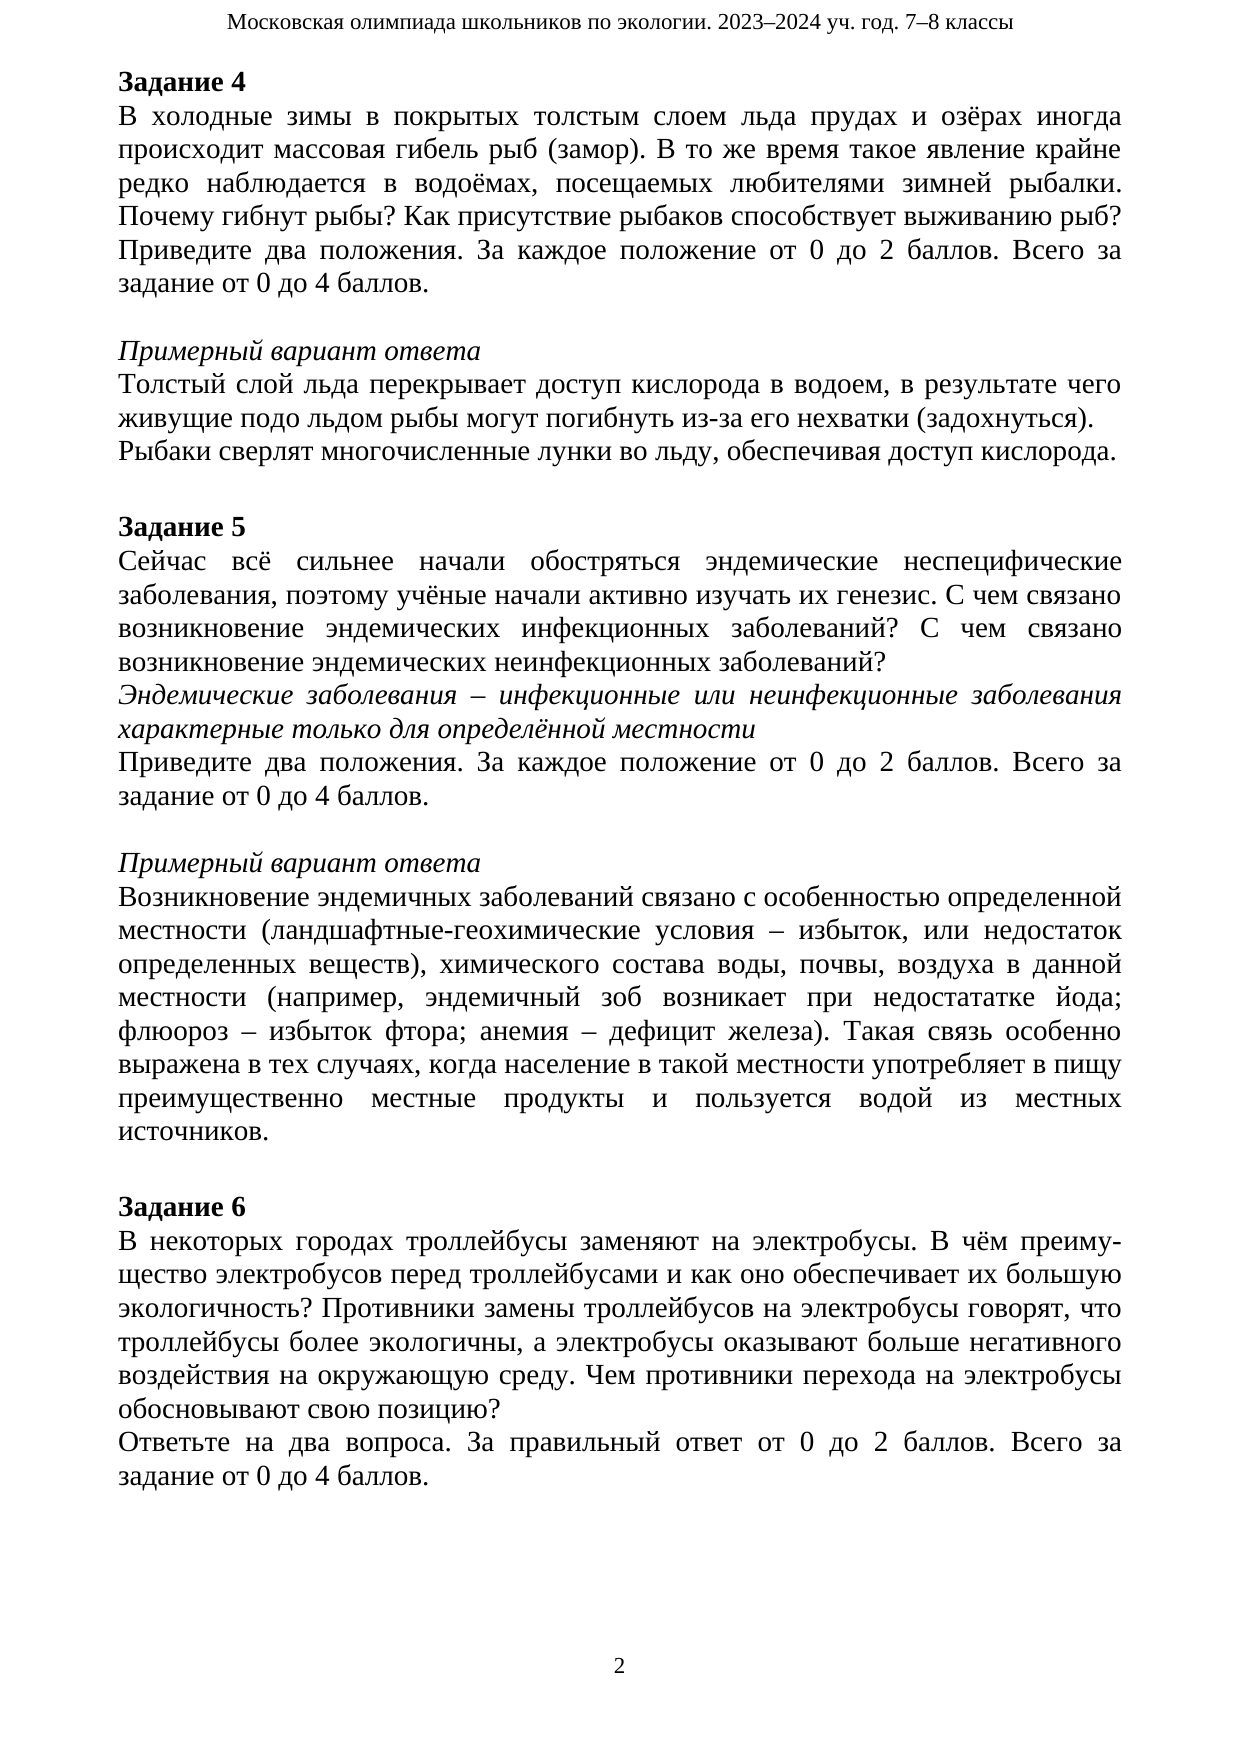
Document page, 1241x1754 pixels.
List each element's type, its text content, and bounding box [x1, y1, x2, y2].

text В холодные зимы в покрытых толстым слоем льда прудах и озёрах иногда происходит массовая гибель рыб (замор). В то же время такое явление крайне редко наблюдается в водоёмах, посещаемых любителями зимней рыбалки. Почему гибнут рыбы? Как присутствие рыбаков способствует выживанию рыб? Приведите два положения. За каждое положение от 0 до 2 баллов. Всего за задание от 0 до 4 баллов. [118, 98, 1123, 299]
text Приведите два положения. За каждое положение от 0 до 2 баллов. Всего за задание от 0 до 4 баллов. [118, 744, 1123, 812]
text Возникновение эндемичных заболеваний связано с особенностью определенной местности (ландшафтные-геохимические условия – избыток, или недостаток определенных веществ), химического состава воды, почвы, воздуха в данной местности (например, эндемичный зоб возникает при недостататке йода; флюороз – избыток фтора; анемия – дефицит железа). Такая связь особенно выражена в тех случаях, когда население в такой местности употребляет в пищу преимущественно местные продукты и пользуется водой из местных источников. [118, 879, 1122, 1147]
text Ответьте на два вопроса. За правильный ответ от 0 до 2 баллов. Всего за задание от 0 до 4 баллов. [118, 1424, 1123, 1491]
subtitle Задание 4 [118, 64, 1134, 98]
subtitle Задание 5 [118, 510, 1134, 543]
text Примерный вариант ответа [118, 845, 1122, 879]
text Рыбаки сверлят многочисленные лунки во льду, обеспечивая доступ кислорода. [118, 433, 1123, 467]
text Примерный вариант ответа [118, 333, 1123, 366]
subtitle Задание 6 [118, 1190, 1134, 1223]
text В некоторых городах троллейбусы заменяют на электробусы. В чём преиму- щество электробусов перед троллейбусами и как оно обеспечивает их большую экологичность? Противники замены троллейбусов на электробусы говорят, что троллейбусы более экологичны, а электробусы оказывают больше негативного воздействия на окружающую среду. Чем противники перехода на электробусы обосновывают свою позицию? [118, 1223, 1123, 1424]
text Сейчас всё сильнее начали обостряться эндемические неспецифические заболевания, поэтому учёные начали активно изучать их генезис. С чем связано возникновение эндемических инфекционных заболеваний? С чем связано возникновение эндемических неинфекционных заболеваний? [118, 543, 1122, 677]
text Эндемические заболевания – инфекционные или неинфекционные заболевания характерные только для определённой местности [118, 677, 1123, 744]
text Толстый слой льда перекрывает доступ кислорода в водоем, в результате чего живущие подо льдом рыбы могут погибнуть из-за его нехватки (задохнуться). [118, 366, 1123, 433]
